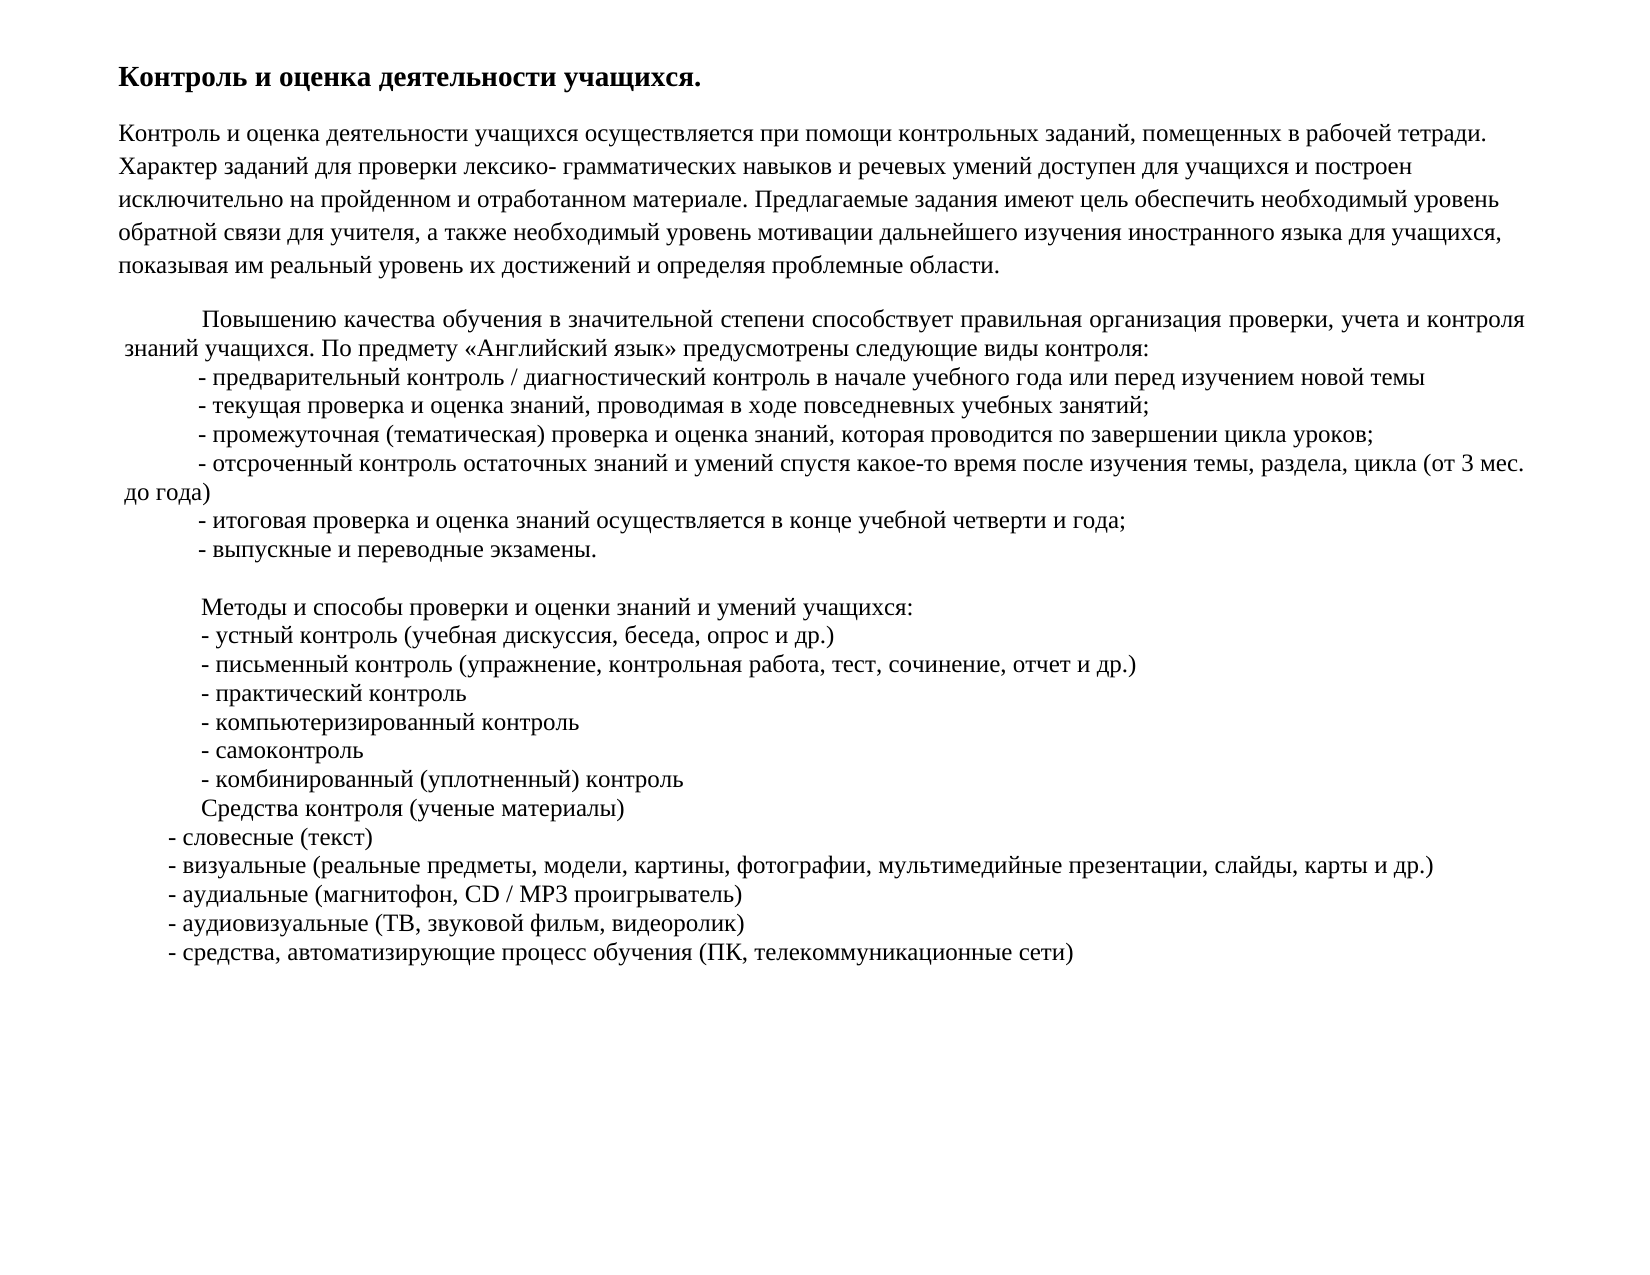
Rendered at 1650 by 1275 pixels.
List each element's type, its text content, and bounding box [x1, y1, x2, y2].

text - аудиальные (магнитофон, СD / MP3 проигрыватель) [124, 879, 1526, 908]
text - средства, автоматизирующие процесс обучения (ПК, телекоммуникационные сети) [124, 937, 1526, 966]
text - устный контроль (учебная дискуссия, беседа, опрос и др.) [124, 621, 1526, 649]
text Контроль и оценка деятельности учащихся. [118, 59, 1532, 93]
text - промежуточная (тематическая) проверка и оценка знаний, которая проводится по завершении цикла уроков; [124, 419, 1526, 448]
text - самоконтроль [124, 736, 1526, 764]
text - компьютеризированный контроль [124, 707, 1526, 736]
text - отсроченный контроль остаточных знаний и умений спустя какое-то время после изучения темы, раздела, цикла (от 3 мес. до года) [124, 448, 1526, 506]
text - визуальные (реальные предметы, модели, картины, фотографии, мультимедийные презентации, слайды, карты и др.) [124, 851, 1526, 879]
text - текущая проверка и оценка знаний, проводимая в ходе повседневных учебных занятий; [124, 391, 1526, 419]
text - аудиовизуальные (ТВ, звуковой фильм, видеоролик) [124, 908, 1526, 937]
text - итоговая проверка и оценка знаний осуществляется в конце учебной четверти и года; [124, 506, 1526, 534]
text Повышению качества обучения в значительной степени способствует правильная организация проверки, учета и контроля знаний учащихся. По предмету «Английский язык» предусмотрены следующие виды контроля: [124, 304, 1526, 362]
text - предварительный контроль / диагностический контроль в начале учебного года или перед изучением новой темы [124, 362, 1526, 391]
text - письменный контроль (упражнение, контрольная работа, тест, сочинение, отчет и др.) [124, 649, 1526, 678]
text Средства контроля (ученые материалы) [124, 793, 1526, 822]
text - словесные (текст) [124, 822, 1526, 851]
text - практический контроль [124, 678, 1526, 707]
text Контроль и оценка деятельности учащихся осуществляется при помощи контрольных заданий, помещенных в рабочей тетради. Характер заданий для проверки лексико- грамматических навыков и речевых умений доступен для учащихся и построен исключительно на пройденном и отработанном материале. Предлагаемые задания имеют цель обеспечить необходимый уровень обратной связи для учителя, а также необходимый уровень мотивации дальнейшего изучения иностранного языка для учащихся, показывая им реальный уровень их достижений и определяя проблемные области. [118, 118, 1532, 279]
text Методы и способы проверки и оценки знаний и умений учащихся: [124, 592, 1526, 621]
text - комбинированный (уплотненный) контроль [124, 764, 1526, 793]
text - выпускные и переводные экзамены. [124, 534, 1526, 563]
